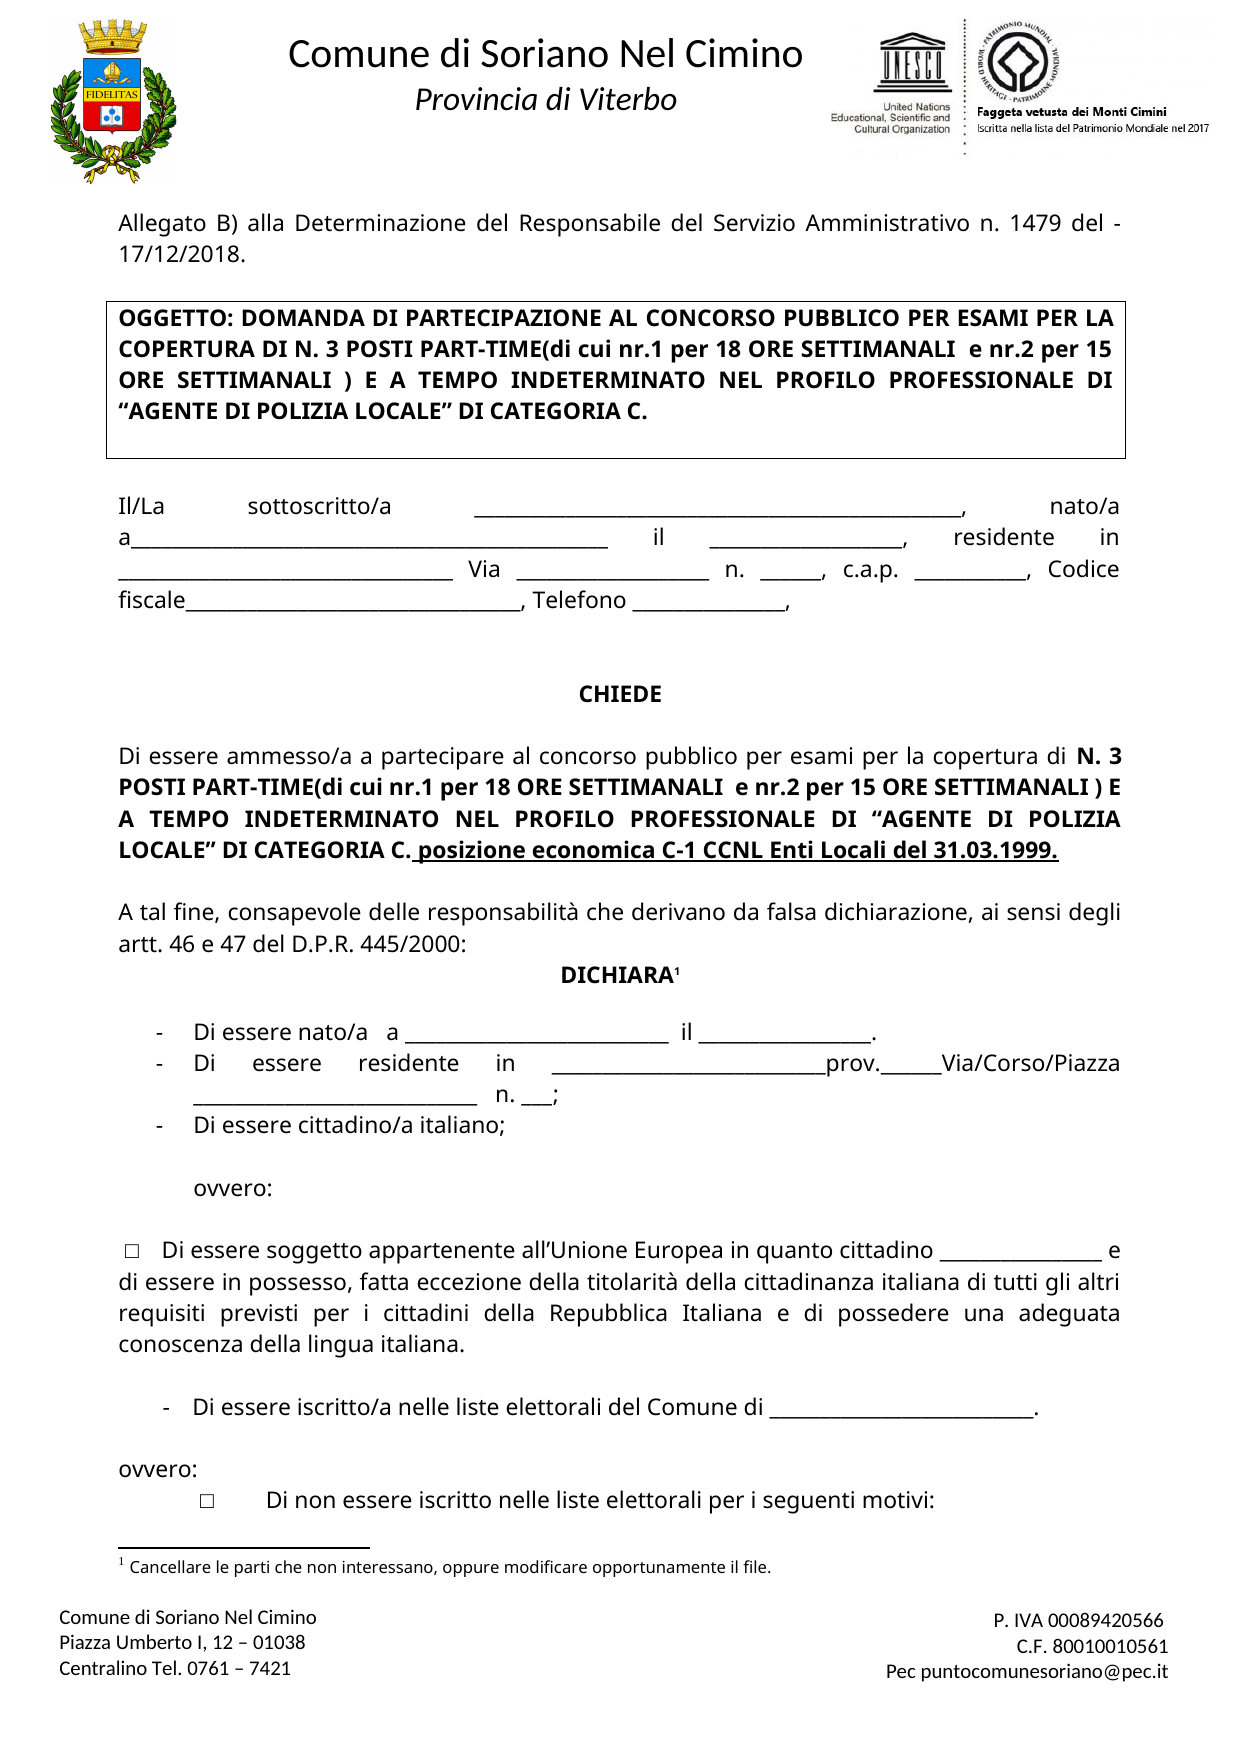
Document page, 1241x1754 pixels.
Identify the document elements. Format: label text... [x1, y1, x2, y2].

list Di essere residente in ___________________________prov.______Via/Corso/Piazza ____________________________ n. ___; [156, 1047, 1122, 1109]
table_header OGGETTO: DOMANDA DI PARTECIPAZIONE AL CONCORSO PUBBLICO PER ESAMI PER LA COPERTURA DI N. 3 POSTI PART-TIME(di cui nr.1 per 18 ORE SETTIMANALI e nr.2 per 15 ORE SETTIMANALI ) E A TEMPO INDETERMINATO NEL PROFILO PROFESSIONALE DI “AGENTE DI POLIZIA LOCALE” DI CATEGORIA C. [107, 302, 1125, 458]
list ovvero: [193, 1172, 1122, 1203]
text Di essere ammesso/a a partecipare al concorso pubblico per esami per la copertura di N. 3 POSTI PART-TIME(di cui nr.1 per 18 ORE SETTIMANALI e nr.2 per 15 ORE SETTIMANALI ) E A TEMPO INDETERMINATO NEL PROFILO PROFESSIONALE DI “AGENTE DI POLIZIA LOCALE” DI CATEGORIA C. posizione economica C-1 CCNL Enti Locali del 31.03.1999. [118, 740, 1122, 865]
text Allegato B) alla Determinazione del Responsabile del Servizio Amministrativo n. 1479 del -17/12/2018. [118, 207, 1122, 269]
picture [50, 19, 177, 184]
list Di essere iscritto/a nelle liste elettorali del Comune di __________________________. [162, 1391, 1122, 1422]
text Il/La sottoscritto/a ________________________________________________, nato/a a_______________________________________________ il ___________________, residente in _________________________________ Via ___________________ n. ______, c.a.p. ___________, Codice fiscale_________________________________, Telefono _______________, [118, 490, 1122, 615]
text CHIEDE [118, 678, 1122, 709]
text ovvero: [118, 1453, 1122, 1484]
list Di essere soggetto appartenente all’Unione Europea in quanto cittadino ________________ e di essere in possesso, fatta eccezione della titolarità della cittadinanza italiana di tutti gli altri requisiti previsti per i cittadini della Repubblica Italiana e di possedere una adeguata conoscenza della lingua italiana. [118, 1234, 1122, 1359]
list Di essere nato/a a __________________________ il _________________. [156, 1016, 1122, 1047]
list Di essere cittadino/a italiano; [156, 1109, 1122, 1141]
picture [831, 19, 1212, 160]
text A tal fine, consapevole delle responsabilità che derivano da falsa dichiarazione, ai sensi degli artt. 46 e 47 del D.P.R. 445/2000: [118, 896, 1122, 959]
text DICHIARA [118, 959, 1122, 990]
list Di non essere iscritto nelle liste elettorali per i seguenti motivi: [193, 1484, 1122, 1516]
